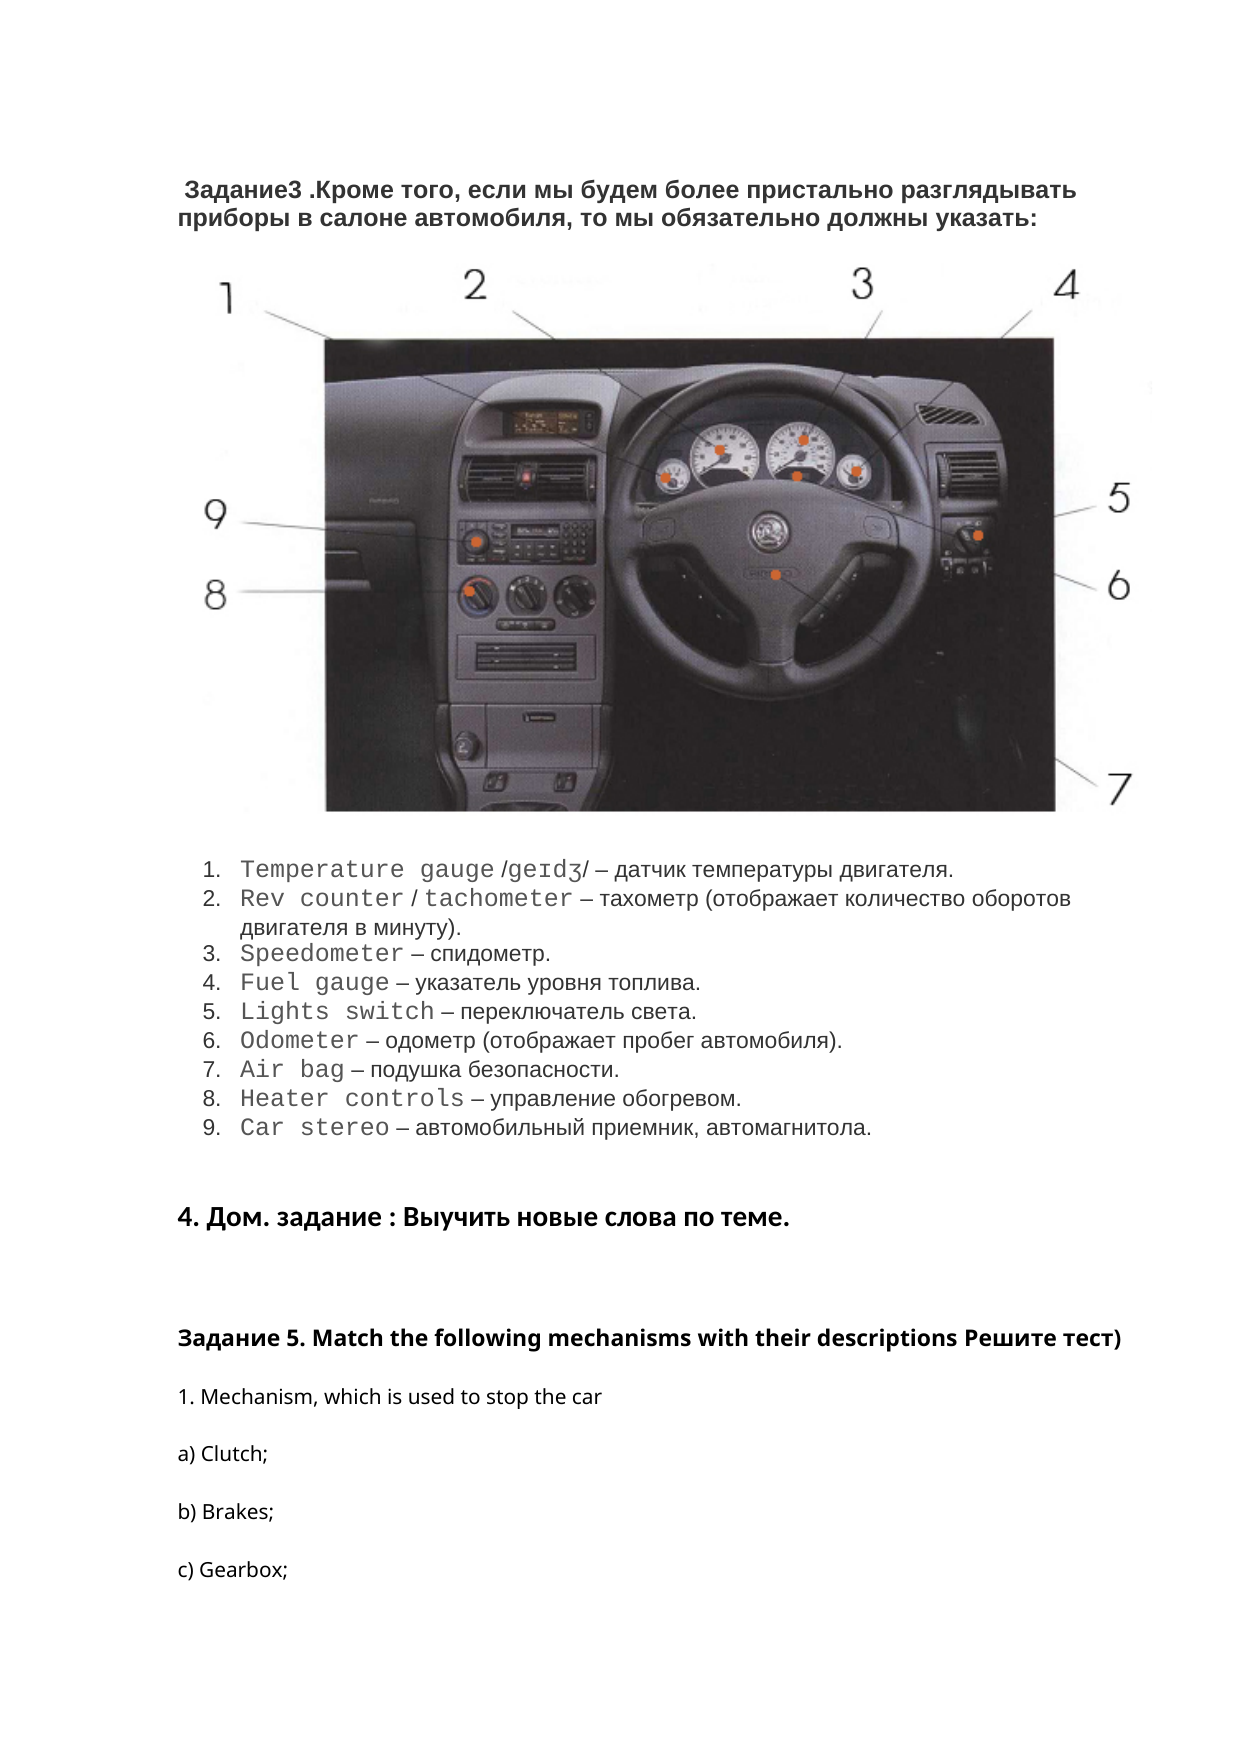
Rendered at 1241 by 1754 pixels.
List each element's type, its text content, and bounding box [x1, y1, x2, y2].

text c) Gearbox; [177, 1555, 1152, 1583]
text 1. Mechanism, which is used to stop the car [177, 1382, 1152, 1410]
text Задание3 .Кроме того, если мы будем более пристально разглядывать приборы в салоне автомобиля, то мы обязательно должны указать: [177, 174, 1152, 232]
list Lights switch – переключатель света. [202, 998, 1152, 1027]
list Car stereo – автомобильный приемник, автомагнитола. [202, 1113, 1152, 1142]
list Temperature gauge /ɡeɪdʒ/ – датчик температуры двигателя. [202, 856, 1152, 884]
list Air bag – подушка безопасности. [202, 1056, 1152, 1084]
list Odometer – одометр (отображает пробег автомобиля). [202, 1027, 1152, 1056]
text a) Clutch; [177, 1439, 1152, 1468]
picture [177, 263, 1153, 825]
list Heater controls – управление обогревом. [202, 1084, 1152, 1113]
text Задание 5. Match the following mechanisms with their descriptions Решите тест) [177, 1321, 1152, 1353]
list Fuel gauge – указатель уровня топлива. [202, 969, 1152, 998]
list Speedometer – спидометр. [202, 940, 1152, 969]
text 4. Дом. задание : Выучить новые слова по теме. [177, 1198, 1152, 1234]
text b) Brakes; [177, 1497, 1152, 1526]
list Rev counter / tachometer – тахометр (отображает количество оборотов двигателя в минуту). [202, 884, 1152, 940]
